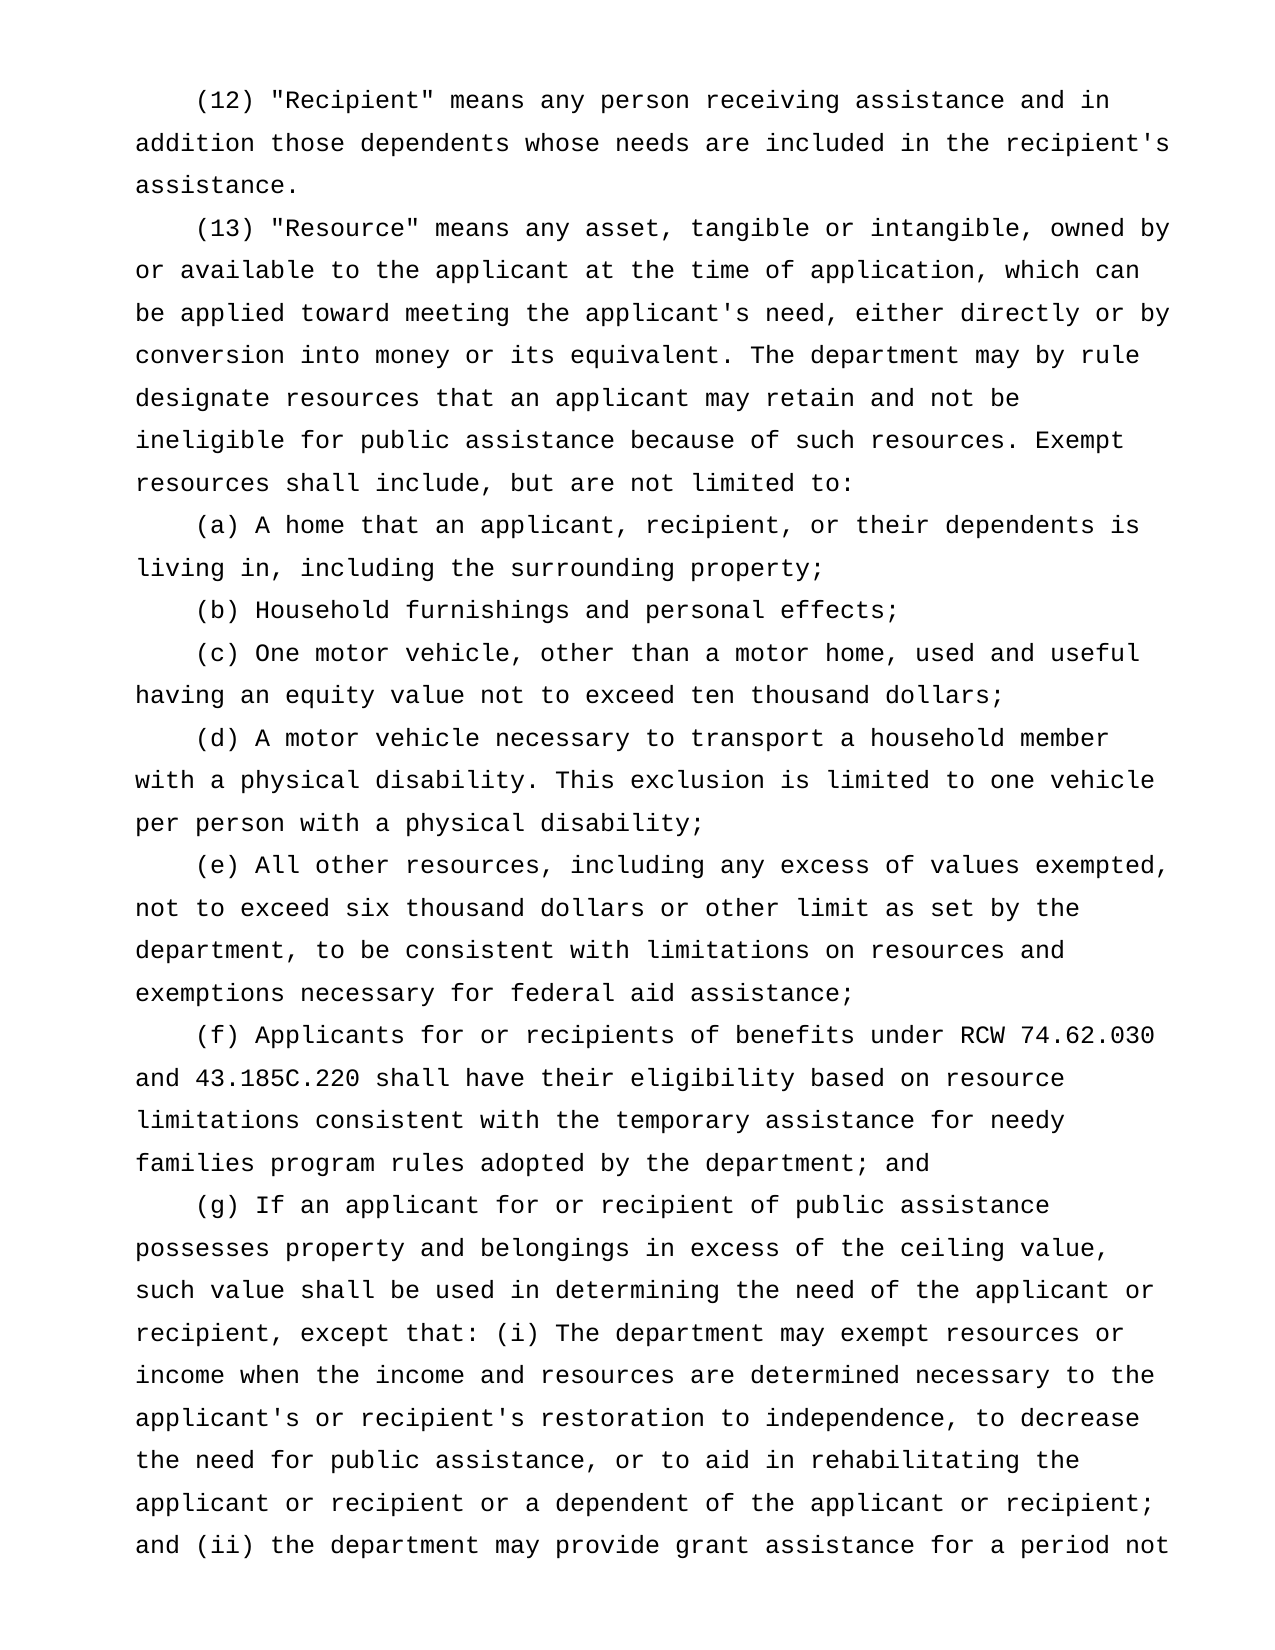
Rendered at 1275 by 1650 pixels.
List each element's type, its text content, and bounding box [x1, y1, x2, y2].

text (f) Applicants for or recipients of benefits under RCW 74.62.030 and 43.185C.220 shall have their eligibility based on resource limitations consistent with the temporary assistance for needy families program rules adopted by the department; and [135, 1010, 1170, 1180]
text (a) A home that an applicant, recipient, or their dependents is living in, including the surrounding property; [135, 500, 1170, 585]
text (e) All other resources, including any excess of values exempted, not to exceed six thousand dollars or other limit as set by the department, to be consistent with limitations on resources and exemptions necessary for federal aid assistance; [135, 840, 1170, 1010]
text (c) One motor vehicle, other than a motor home, used and useful having an equity value not to exceed ten thousand dollars; [135, 627, 1170, 712]
text (b) Household furnishings and personal effects; [135, 585, 1170, 627]
text (12) "Recipient" means any person receiving assistance and in addition those dependents whose needs are included in the recipient's assistance. [135, 75, 1170, 202]
text (13) "Resource" means any asset, tangible or intangible, owned by or available to the applicant at the time of application, which can be applied toward meeting the applicant's need, either directly or by conversion into money or its equivalent. The department may by rule designate resources that an applicant may retain and not be ineligible for public assistance because of such resources. Exempt resources shall include, but are not limited to: [135, 202, 1170, 500]
text (d) A motor vehicle necessary to transport a household member with a physical disability. This exclusion is limited to one vehicle per person with a physical disability; [135, 712, 1170, 840]
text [135, 1180, 1170, 1562]
